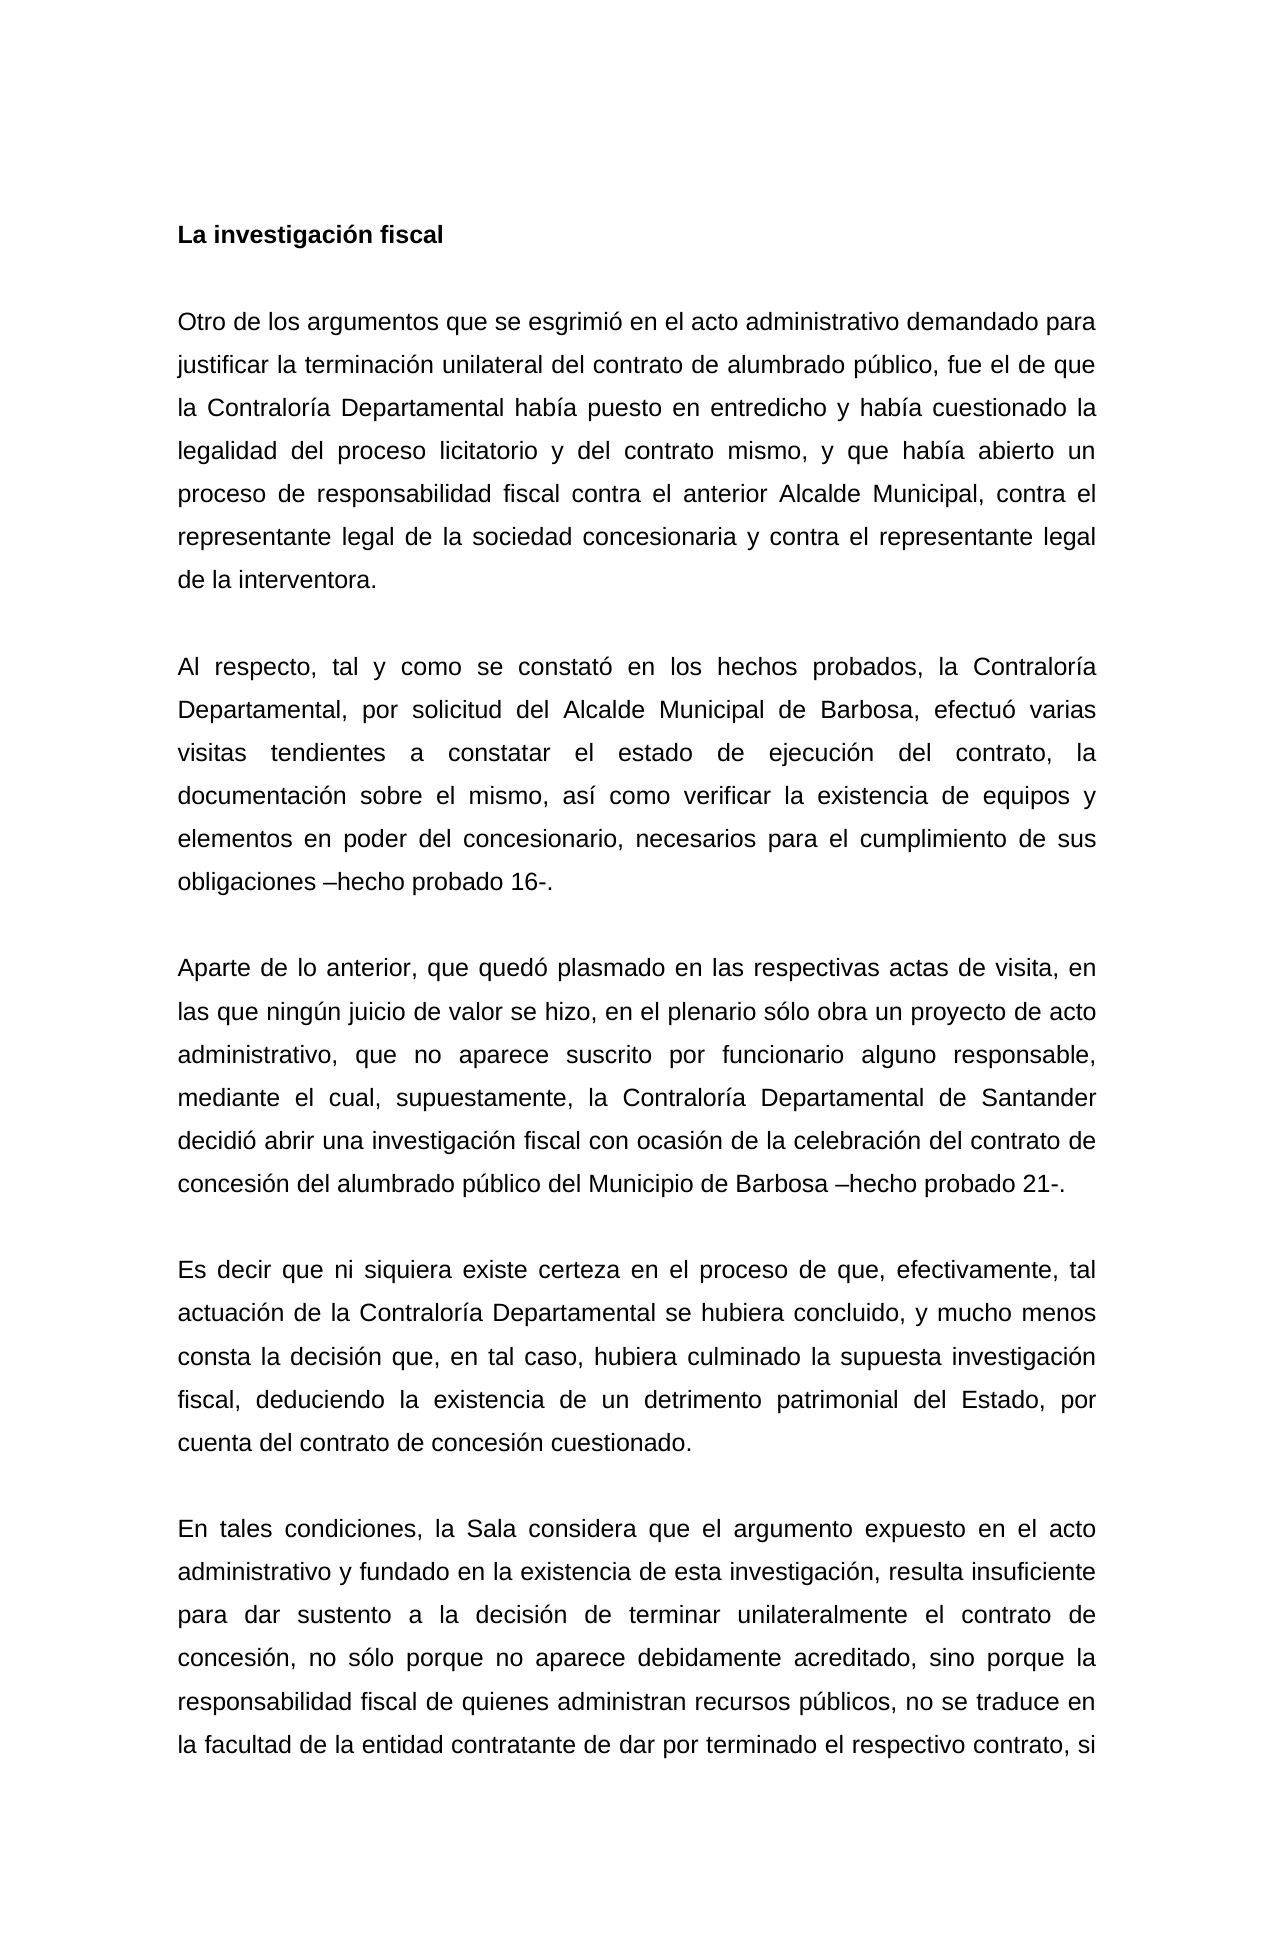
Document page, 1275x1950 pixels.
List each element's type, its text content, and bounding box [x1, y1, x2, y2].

text Otro de los argumentos que se esgrimió en el acto administrativo demandado para justificar la terminación unilateral del contrato de alumbrado público, fue el de que la Contraloría Departamental había puesto en entredicho y había cuestionado la legalidad del proceso licitatorio y del contrato mismo, y que había abierto un proceso de responsabilidad fiscal contra el anterior Alcalde Municipal, contra el representante legal de la sociedad concesionaria y contra el representante legal de la interventora. [177, 307, 1098, 594]
text La investigación fiscal [177, 220, 1098, 249]
text Aparte de lo anterior, que quedó plasmado en las respectivas actas de visita, en las que ningún juicio de valor se hizo, en el plenario sólo obra un proyecto de acto administrativo, que no aparece suscrito por funcionario alguno responsable, mediante el cual, supuestamente, la Contraloría Departamental de Santander decidió abrir una investigación fiscal con ocasión de la celebración del contrato de concesión del alumbrado público del Municipio de Barbosa –hecho probado 21-. [177, 953, 1098, 1198]
text Al respecto, tal y como se constató en los hechos probados, la Contraloría Departamental, por solicitud del Alcalde Municipal de Barbosa, efectuó varias visitas tendientes a constatar el estado de ejecución del contrato, la documentación sobre el mismo, así como verificar la existencia de equipos y elementos en poder del concesionario, necesarios para el cumplimiento de sus obligaciones –hecho probado 16-. [177, 652, 1098, 896]
text Es decir que ni siquiera existe certeza en el proceso de que, efectivamente, tal actuación de la Contraloría Departamental se hubiera concluido, y mucho menos consta la decisión que, en tal caso, hubiera culminado la supuesta investigación fiscal, deduciendo la existencia de un detrimento patrimonial del Estado, por cuenta del contrato de concesión cuestionado. [177, 1255, 1098, 1457]
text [177, 1514, 1098, 1758]
